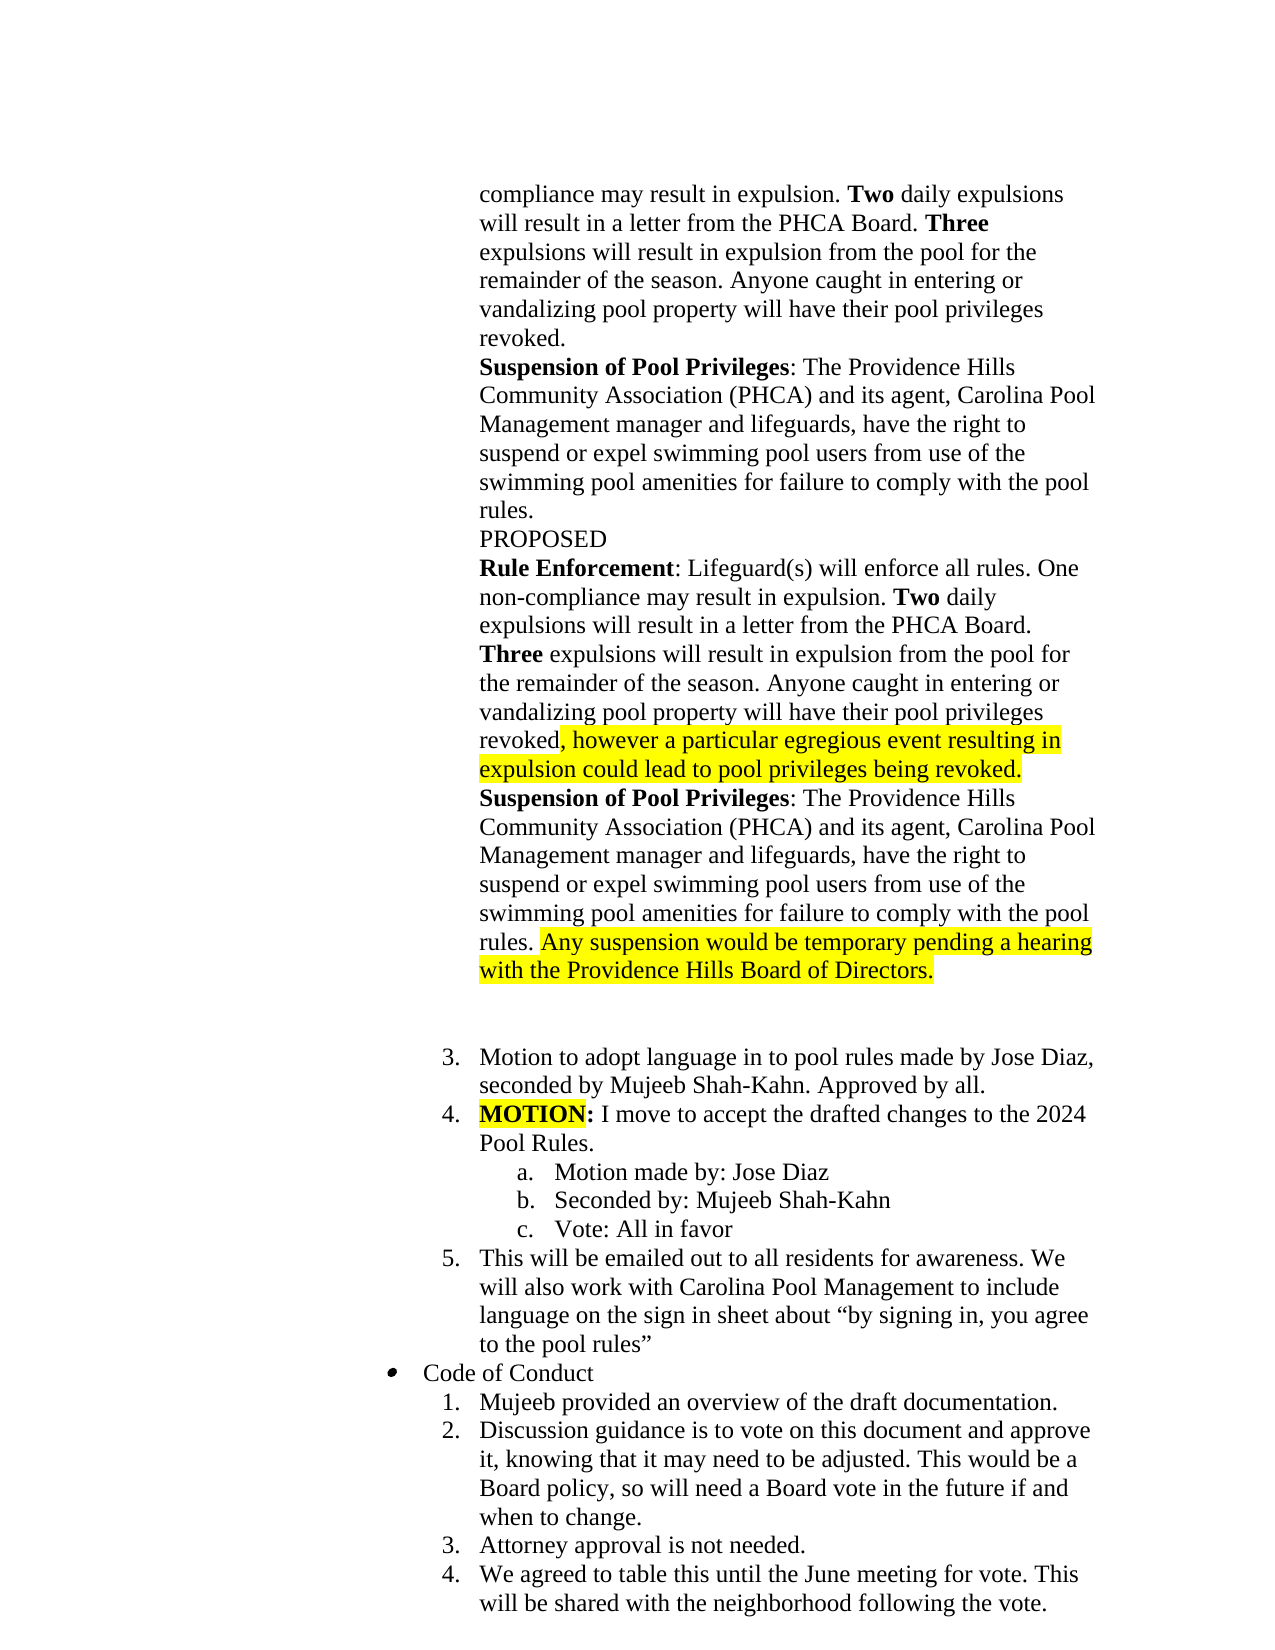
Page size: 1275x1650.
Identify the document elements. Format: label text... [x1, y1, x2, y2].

list Motion made by: Jose Diaz [517, 1157, 1096, 1185]
list Mujeeb provided an overview of the draft documentation. [442, 1387, 1096, 1415]
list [442, 179, 1096, 1042]
list This will be emailed out to all residents for awareness. We will also work with Carolina Pool Management to include language on the sign in sheet about “by signing in, you agree to the pool rules” [442, 1243, 1096, 1358]
list Motion to adopt language in to pool rules made by Jose Diaz, seconded by Mujeeb Shah-Kahn. Approved by all. [442, 1042, 1096, 1099]
list Seconded by: Mujeeb Shah-Kahn [517, 1185, 1096, 1214]
list Discussion guidance is to vote on this document and approve it, knowing that it may need to be adjusted. This would be a Board policy, so will need a Board vote in the future if and when to change. [442, 1415, 1096, 1530]
list Vote: All in favor [517, 1214, 1096, 1243]
list We agreed to table this until the June meeting for vote. This will be shared with the neighborhood following the vote. [442, 1559, 1096, 1617]
list Code of Conduct [385, 1358, 1096, 1387]
list MOTION: I move to accept the drafted changes to the 2024 Pool Rules. [442, 1099, 1096, 1157]
list Attorney approval is not needed. [442, 1530, 1096, 1559]
